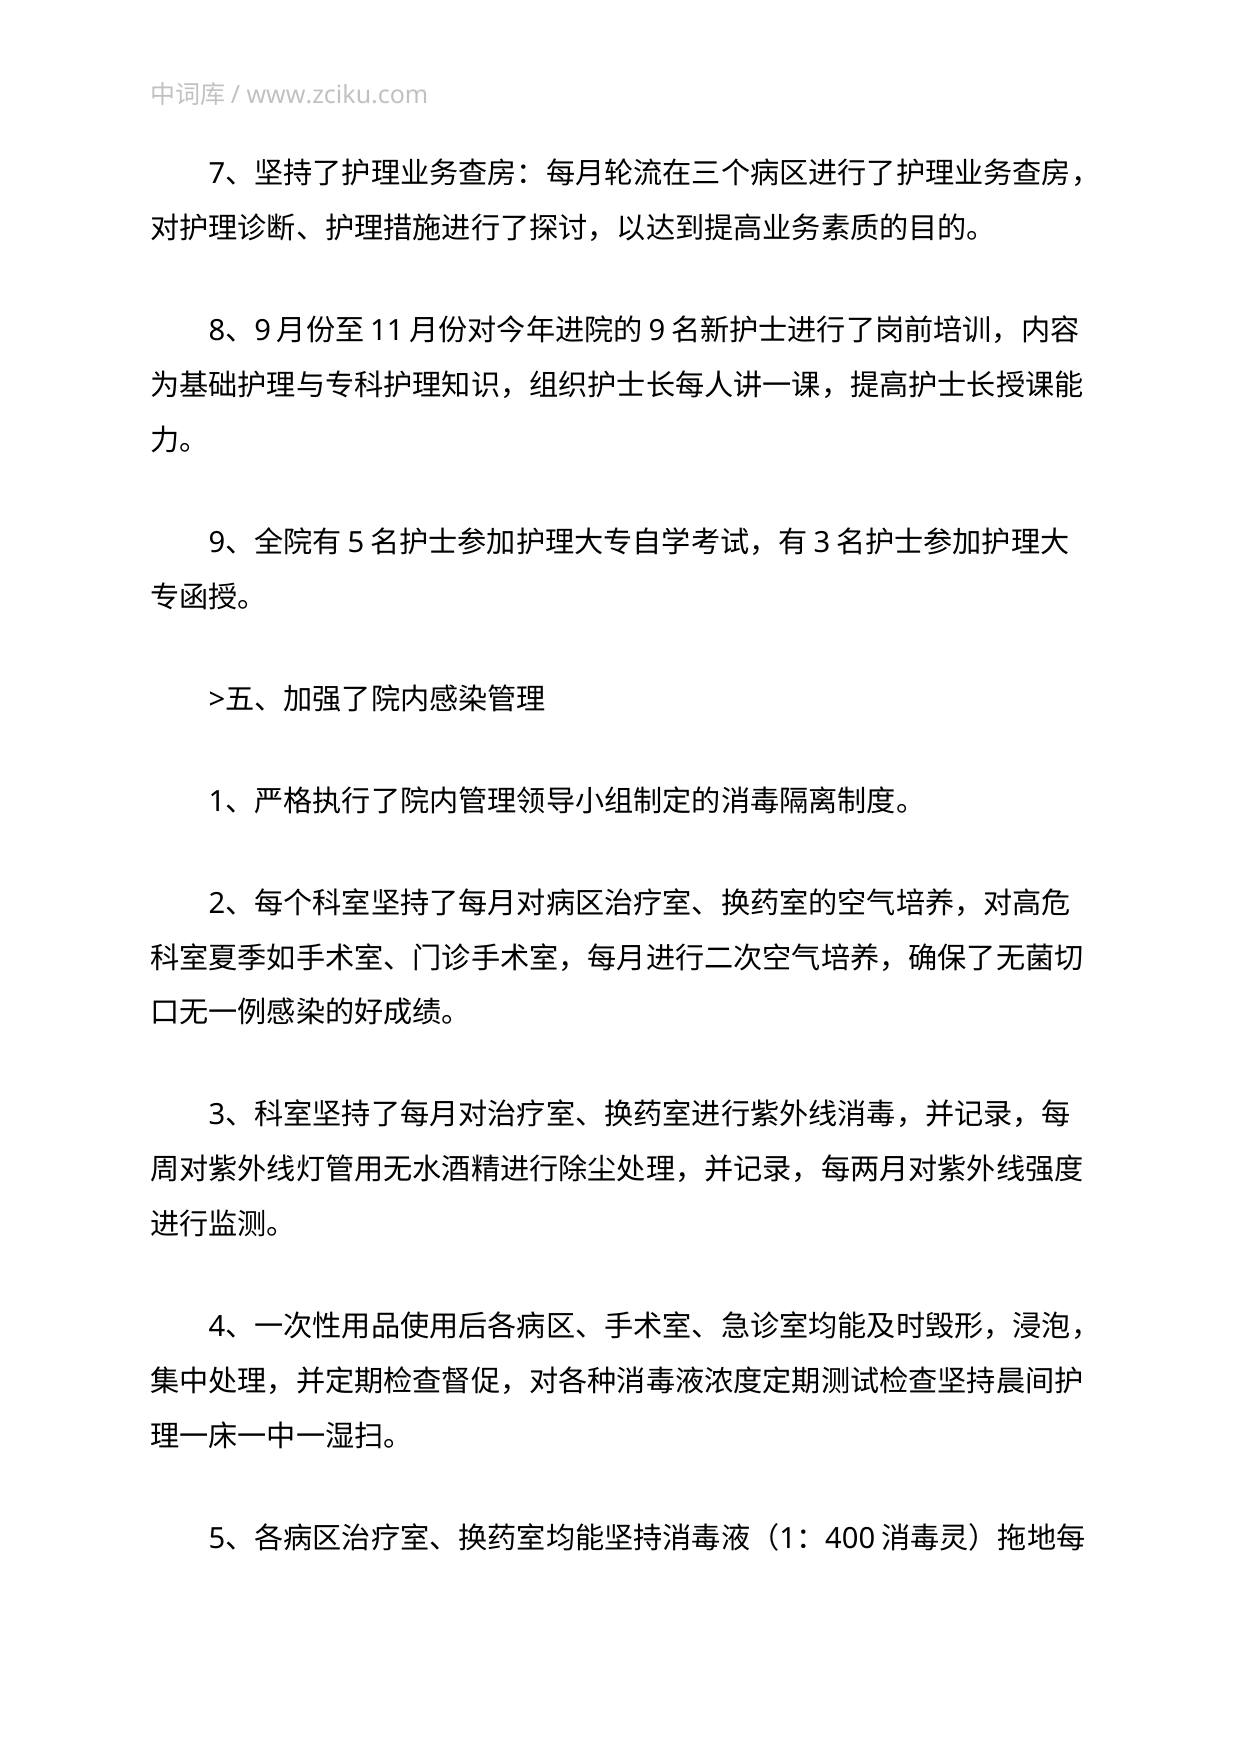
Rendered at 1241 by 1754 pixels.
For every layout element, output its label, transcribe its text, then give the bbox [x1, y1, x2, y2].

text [150, 1514, 1090, 1557]
text 8、9月份至11月份对今年进院的9名新护士进行了岗前培训，内容为基础护理与专科护理知识，组织护士长每人讲一课，提高护士长授课能力。 [150, 307, 1090, 459]
text 4、一次性用品使用后各病区、手术室、急诊室均能及时毁形，浸泡，集中处理，并定期检查督促，对各种消毒液浓度定期测试检查坚持晨间护理一床一中一湿扫。 [150, 1302, 1090, 1455]
text 7、坚持了护理业务查房：每月轮流在三个病区进行了护理业务查房，对护理诊断、护理措施进行了探讨，以达到提高业务素质的目的。 [150, 150, 1090, 247]
text 3、科室坚持了每月对治疗室、换药室进行紫外线消毒，并记录，每周对紫外线灯管用无水酒精进行除尘处理，并记录，每两月对紫外线强度进行监测。 [150, 1091, 1090, 1243]
text >五、加强了院内感染管理 [150, 675, 1090, 718]
text 9、全院有5名护士参加护理大专自学考试，有3名护士参加护理大专函授。 [150, 518, 1090, 616]
text 2、每个科室坚持了每月对病区治疗室、换药室的空气培养，对高危科室夏季如手术室、门诊手术室，每月进行二次空气培养，确保了无菌切口无一例感染的好成绩。 [150, 879, 1090, 1031]
text 1、严格执行了院内管理领导小组制定的消毒隔离制度。 [150, 777, 1090, 819]
